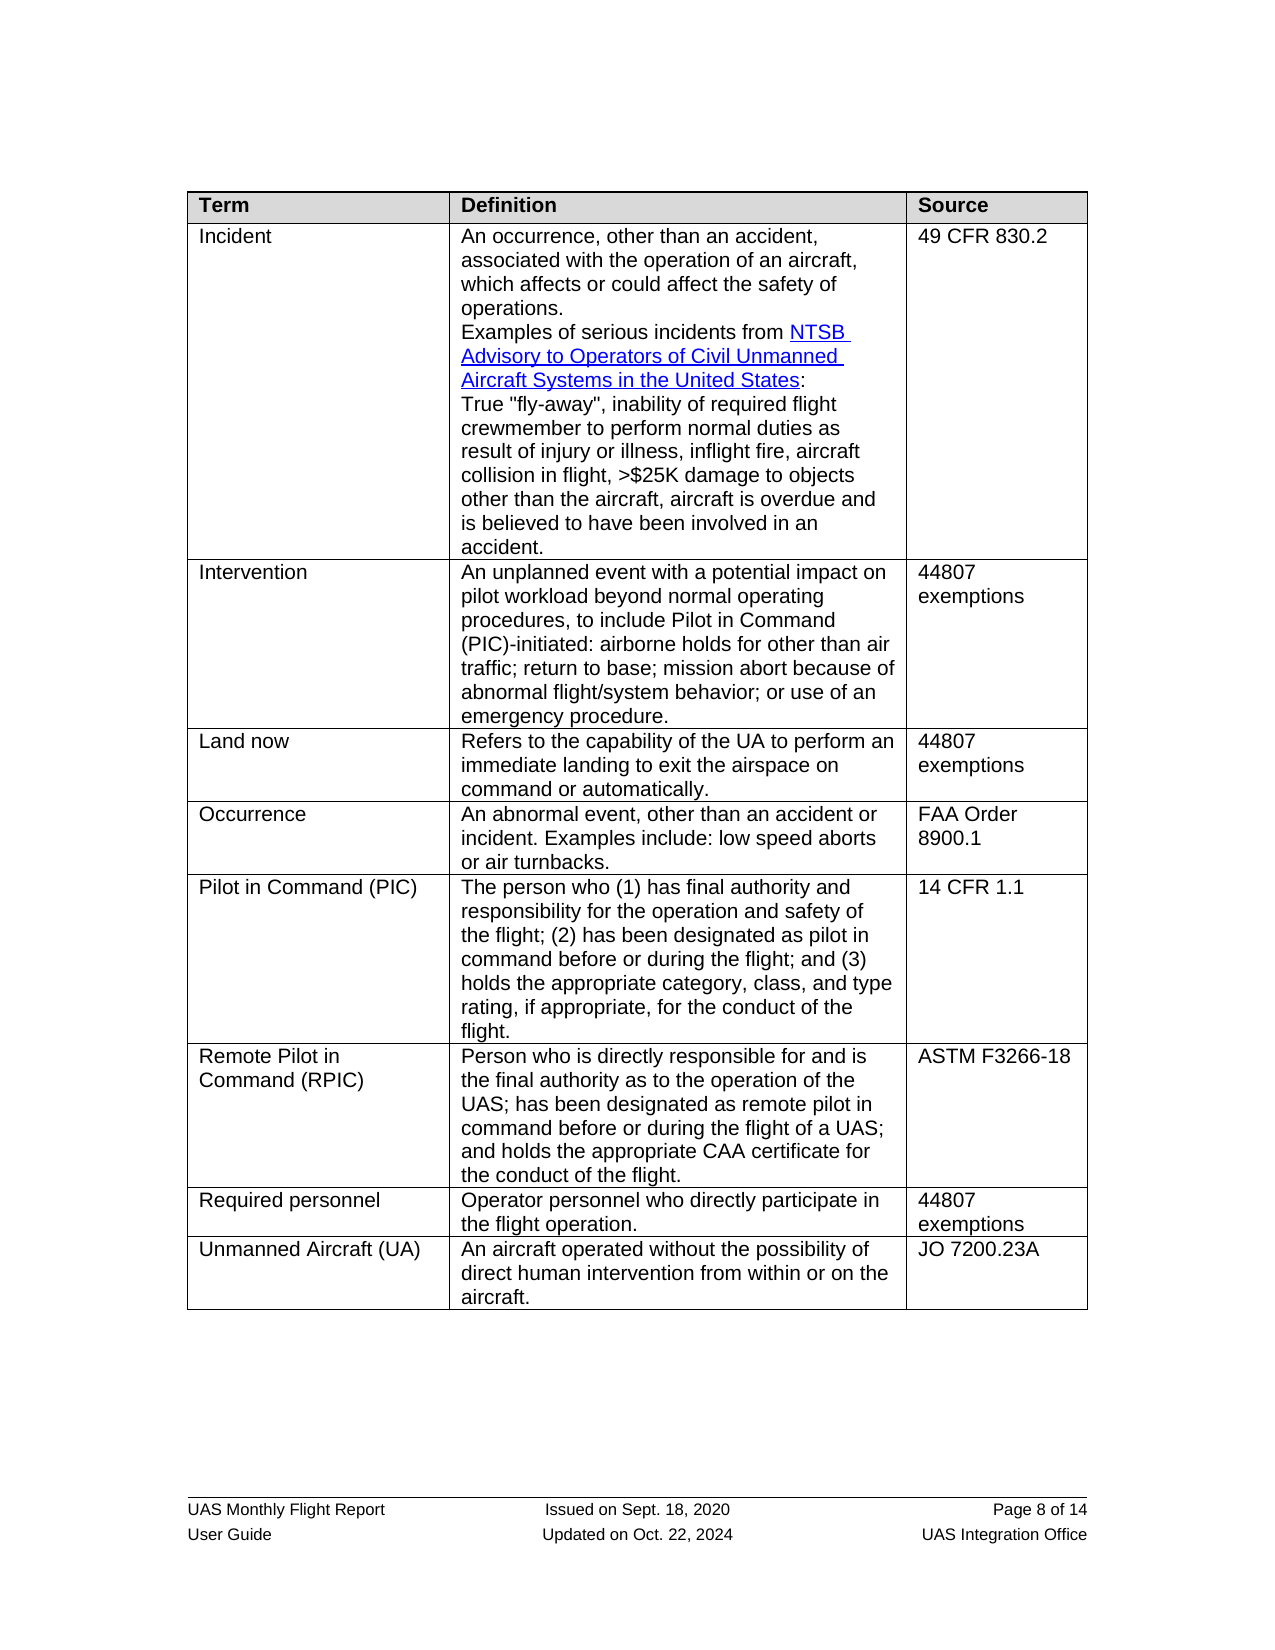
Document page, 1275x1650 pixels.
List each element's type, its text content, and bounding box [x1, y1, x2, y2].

table_cell 14 CFR 1.1 [907, 875, 1087, 1042]
table_cell An aircraft operated without the possibility of direct human intervention from within or on the aircraft. [450, 1237, 906, 1309]
table_cell 44807 exemptions [907, 560, 1087, 728]
table_cell Intervention [188, 560, 449, 728]
table_cell 44807 exemptions [907, 729, 1087, 801]
table_cell Incident [188, 224, 449, 559]
table_cell Occurrence [188, 802, 449, 874]
table_header Term [188, 193, 449, 223]
table_cell Operator personnel who directly participate in the flight operation. [450, 1188, 906, 1236]
table_cell An abnormal event, other than an accident or incident. Examples include: low speed aborts or air turnbacks. [450, 802, 906, 874]
table_cell Land now [188, 729, 449, 801]
table_cell The person who (1) has final authority and responsibility for the operation and safety of the flight; (2) has been designated as pilot in command before or during the flight; and (3) holds the appropriate category, class, and type rating, if appropriate, for the conduct of the flight. [450, 875, 906, 1042]
table_header Source [907, 193, 1087, 223]
table_cell Unmanned Aircraft (UA) [188, 1237, 449, 1309]
table_cell 44807 exemptions [907, 1188, 1087, 1236]
table_cell Person who is directly responsible for and is the final authority as to the operation of the UAS; has been designated as remote pilot in command before or during the flight of a UAS; and holds the appropriate CAA certificate for the conduct of the flight. [450, 1044, 906, 1187]
table_cell FAA Order 8900.1 [907, 802, 1087, 874]
table_cell Required personnel [188, 1188, 449, 1236]
table_cell Refers to the capability of the UA to perform an immediate landing to exit the airspace on command or automatically. [450, 729, 906, 801]
table_header Definition [450, 193, 906, 223]
table_cell ASTM F3266-18 [907, 1044, 1087, 1187]
table_cell Remote Pilot in Command (RPIC) [188, 1044, 449, 1187]
table_cell An occurrence, other than an accident, associated with the operation of an aircraft, which affects or could affect the safety of operations. Examples of serious incidents from NTSB Advisory to Operators of Civil Unmanned Aircraft Systems in the United States: True "fly-away", inability of required flight crewmember to perform normal duties as result of injury or illness, inflight fire, aircraft collision in flight, >$25K damage to objects other than the aircraft, aircraft is overdue and is believed to have been involved in an accident. [450, 224, 906, 559]
table_cell JO 7200.23A [907, 1237, 1087, 1309]
table_cell 49 CFR 830.2 [907, 224, 1087, 559]
table_cell An unplanned event with a potential impact on pilot workload beyond normal operating procedures, to include Pilot in Command (PIC)-initiated: airborne holds for other than air traffic; return to base; mission abort because of abnormal flight/system behavior; or use of an emergency procedure. [450, 560, 906, 728]
table_cell Pilot in Command (PIC) [188, 875, 449, 1042]
